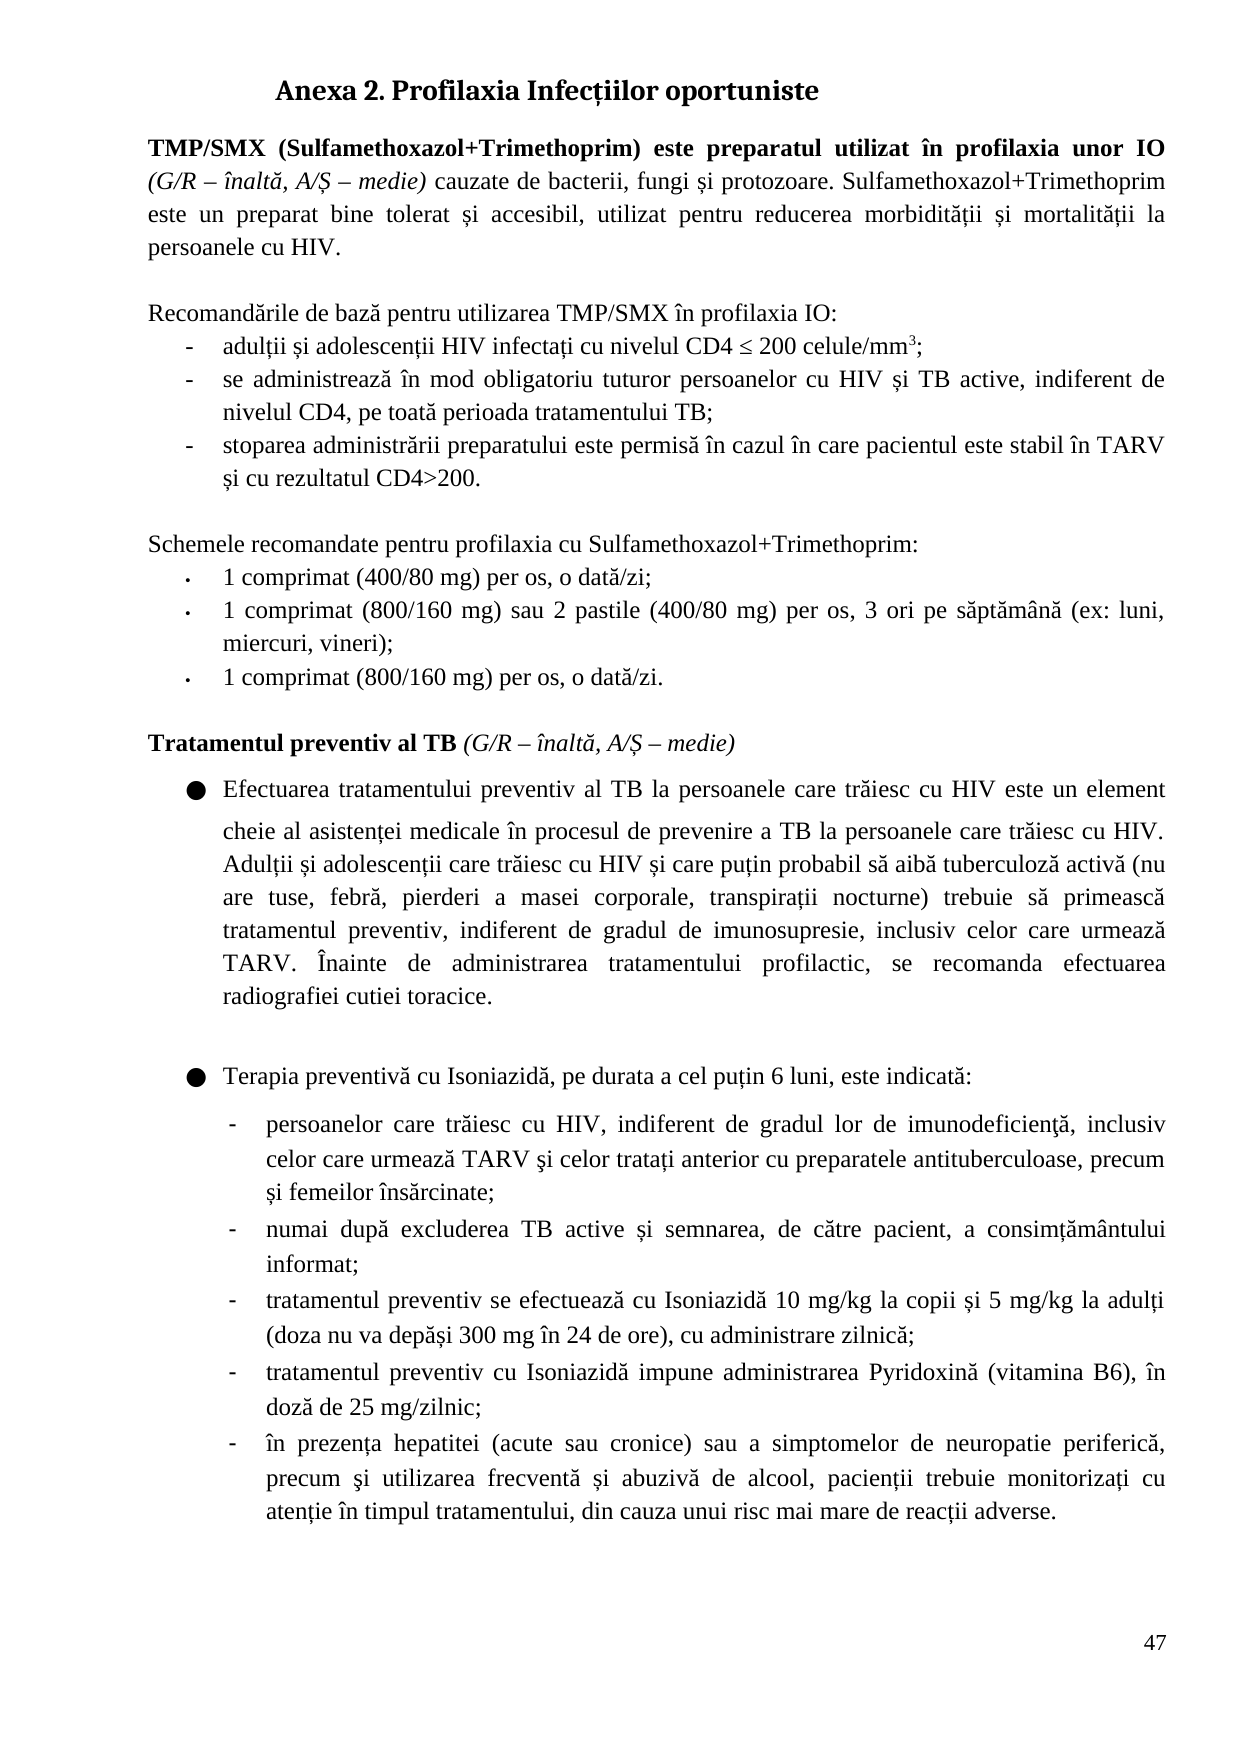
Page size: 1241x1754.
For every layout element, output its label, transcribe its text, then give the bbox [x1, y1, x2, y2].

subtitle Anexa 2. Profilaxia Infecțiilor oportuniste [275, 74, 1166, 107]
text Tratamentul preventiv al TB (G/R – înaltă, A/Ș – medie) [148, 728, 1166, 756]
list Terapia preventivă cu Isoniazidă, pe durata a cel puțin 6 luni, este indicată: [185, 1047, 1166, 1098]
list tratamentul preventiv se efectuează cu Isoniazidă 10 mg/kg la copii și 5 mg/kg la adulți (doza nu va depăși 300 mg în 24 de ore), cu administrare zilnică; [228, 1282, 1166, 1349]
list stoparea administrării preparatului este permisă în cazul în care pacientul este stabil în TARV și cu rezultatul CD4>200. [185, 430, 1166, 492]
list 1 comprimat (400/80 mg) per os, o dată/zi; [185, 562, 1166, 591]
list adulții și adolescenții HIV infectați cu nivelul CD4 ≤ 200 celule/mm3; [185, 331, 1166, 360]
list tratamentul preventiv cu Isoniazidă impune administrarea Pyridoxină (vitamina B6), în doză de 25 mg/zilnic; [228, 1353, 1166, 1420]
list persoanelor care trăiesc cu HIV, indiferent de gradul lor de imunodeficienţă, inclusiv celor care urmează TARV şi celor tratați anterior cu preparatele antituberculoase, precum și femeilor însărcinate; [228, 1106, 1166, 1206]
text Recomandările de bază pentru utilizarea TMP/SMX în profilaxia IO: [148, 298, 1166, 327]
list 1 comprimat (800/160 mg) sau 2 pastile (400/80 mg) per os, 3 ori pe săptămână (ex: luni, miercuri, vineri); [185, 596, 1166, 657]
list se administrează în mod obligatoriu tuturor persoanelor cu HIV și TB active, indiferent de nivelul CD4, pe toată perioada tratamentului TB; [185, 364, 1166, 426]
list numai după excluderea TB active și semnarea, de către pacient, a consimțământului informat; [228, 1211, 1166, 1278]
list 1 comprimat (800/160 mg) per os, o dată/zi. [185, 662, 1166, 690]
text TMP/SMX (Sulfamethoxazol+Trimethoprim) este preparatul utilizat în profilaxia unor IO (G/R – înaltă, A/Ș – medie) cauzate de bacterii, fungi și protozoare. Sulfamethoxazol+Trimethoprim este un preparat bine tolerat și accesibil, utilizat pentru reducerea morbidității și mortalității la persoanele cu HIV. [148, 133, 1166, 261]
list Efectuarea tratamentului preventiv al TB la persoanele care trăiesc cu HIV este un element cheie al asistenței medicale în procesul de prevenire a TB la persoanele care trăiesc cu HIV. Adulții și adolescenții care trăiesc cu HIV și care puțin probabil să aibă tuberculoză activă (nu are tuse, febră, pierderi a masei corporale, transpirații nocturne) trebuie să primească tratamentul preventiv, indiferent de gradul de imunosupresie, inclusiv celor care urmează TARV. Înainte de administrarea tratamentului profilactic, se recomanda efectuarea radiografiei cutiei toracice. [185, 761, 1166, 1010]
text Schemele recomandate pentru profilaxia cu Sulfamethoxazol+Trimethoprim: [148, 529, 1166, 558]
list în prezența hepatitei (acute sau cronice) sau a simptomelor de neuropatie periferică, precum şi utilizarea frecventă și abuzivă de alcool, pacienții trebuie monitorizați cu atenție în timpul tratamentului, din cauza unui risc mai mare de reacții adverse. [228, 1424, 1166, 1525]
